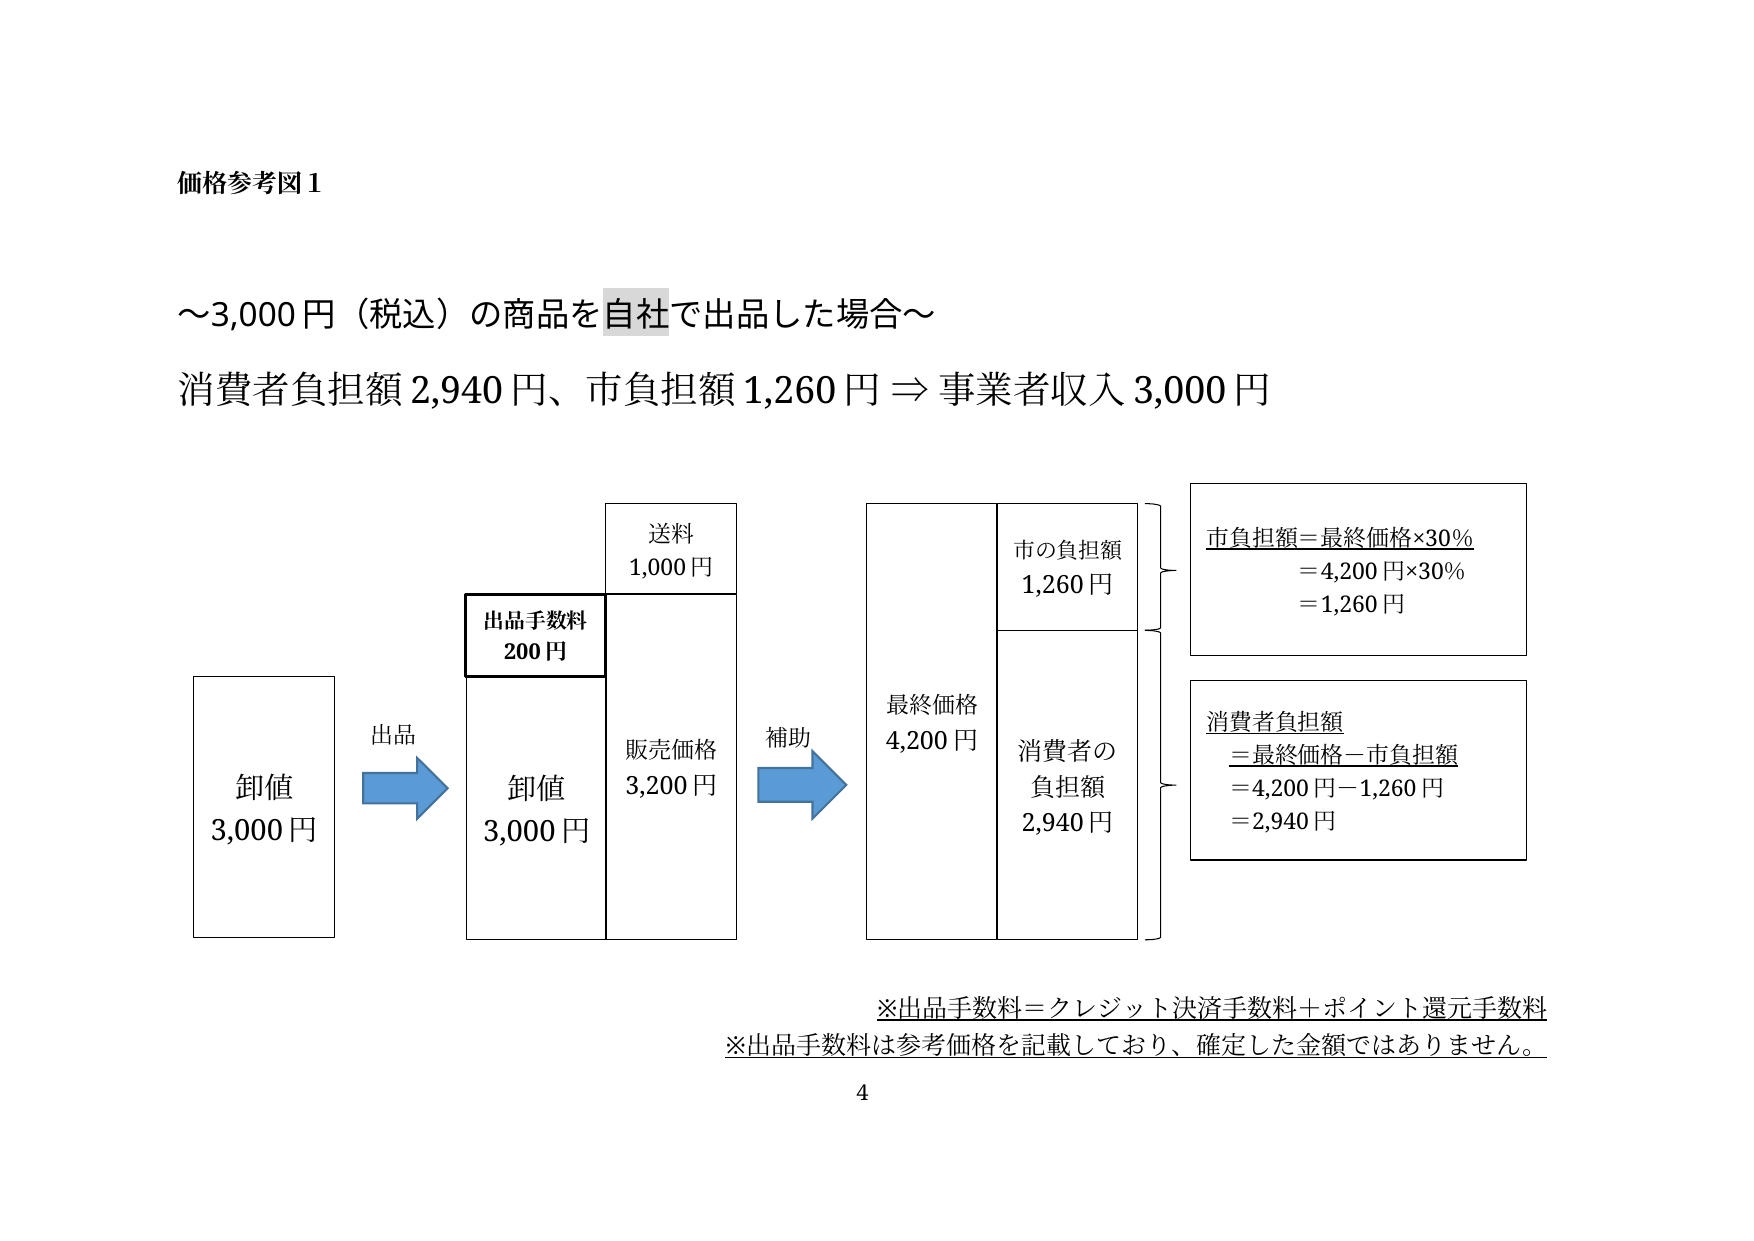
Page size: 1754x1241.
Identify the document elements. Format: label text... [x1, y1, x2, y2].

text ※出品手数料＝クレジット決済手数料＋ポイント還元手数料 [177, 987, 1547, 1025]
text 価格参考図１ [177, 162, 1547, 200]
text ※出品手数料は参考価格を記載しており、確定した金額ではありません。 [177, 1025, 1547, 1062]
text ～3,000円（税込）の商品を自社で出品した場合～ [177, 275, 1547, 350]
text 消費者負担額2,940円、市負担額1,260円 ⇒ 事業者収入3,000円 [177, 350, 1547, 425]
